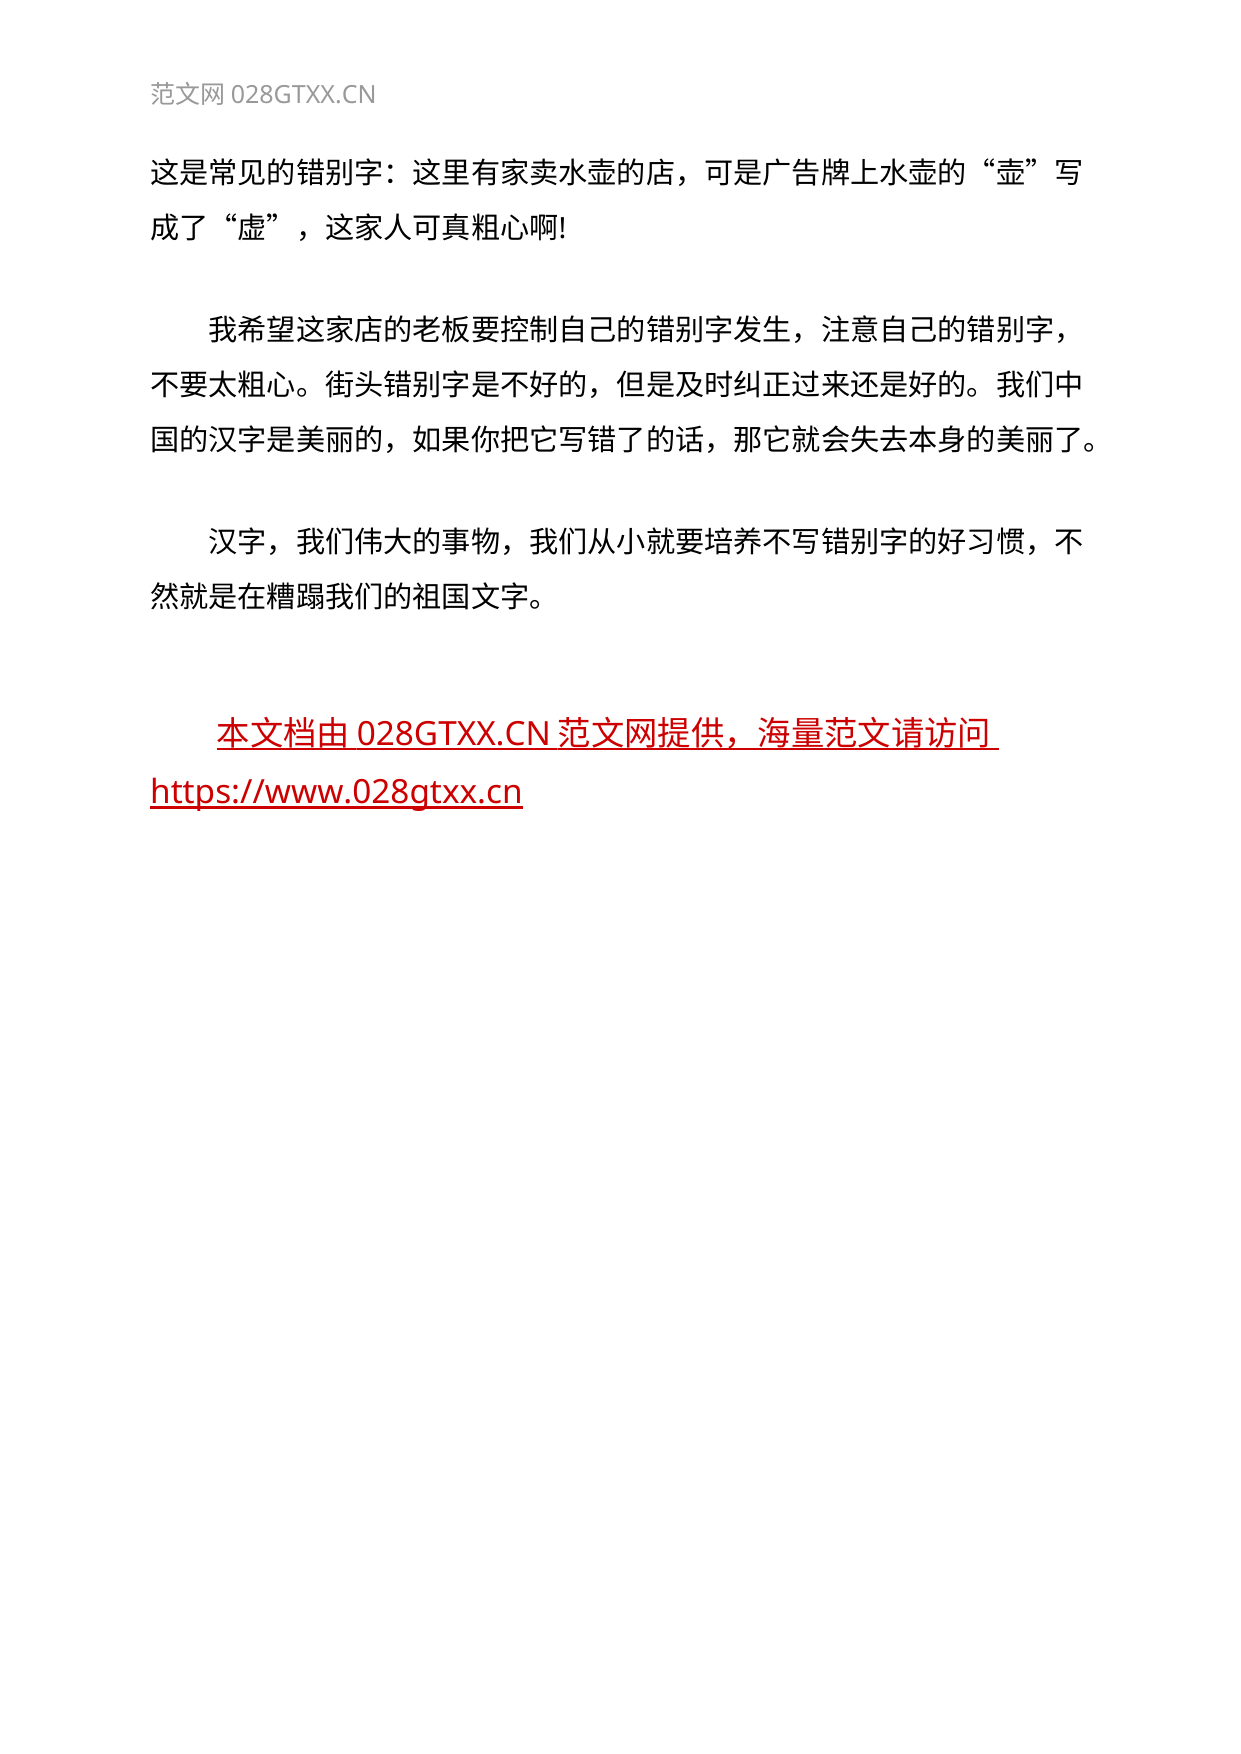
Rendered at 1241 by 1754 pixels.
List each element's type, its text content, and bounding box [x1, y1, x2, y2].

text 汉字，我们伟大的事物，我们从小就要培养不写错别字的好习惯，不然就是在糟蹋我们的祖国文字。 [150, 518, 1090, 616]
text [150, 150, 1090, 247]
text 本文档由028GTXX.CN范文网提供，海量范文请访问 https://www.028gtxx.cn [150, 706, 1090, 814]
text 我希望这家店的老板要控制自己的错别字发生，注意自己的错别字，不要太粗心。街头错别字是不好的，但是及时纠正过来还是好的。我们中国的汉字是美丽的，如果你把它写错了的话，那它就会失去本身的美丽了。 [150, 307, 1090, 459]
